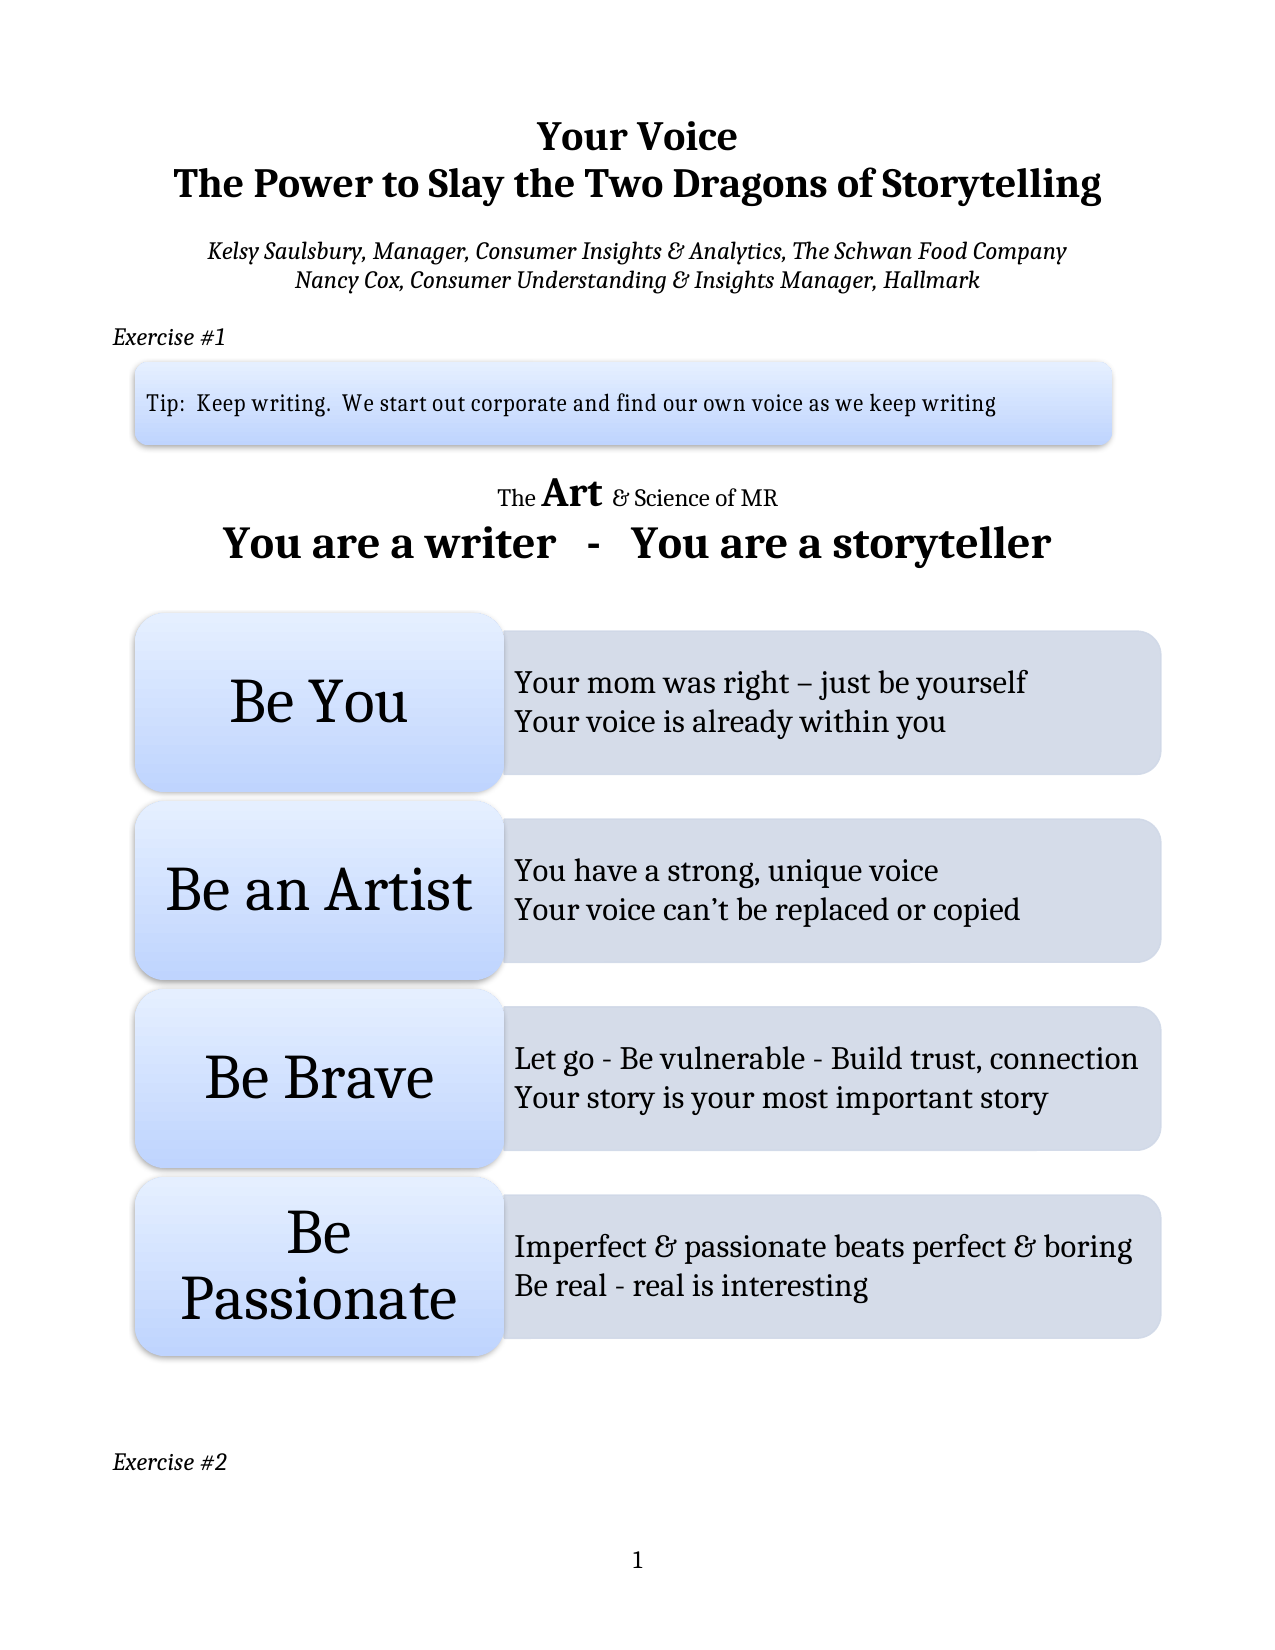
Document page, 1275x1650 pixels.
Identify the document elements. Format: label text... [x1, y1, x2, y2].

text Kelsy Saulsbury, Manager, Consumer Insights & Analytics, The Schwan Food Company [112, 237, 1162, 266]
text The Power to Slay the Two Dragons of Storytelling [112, 160, 1162, 208]
text Exercise #1 [112, 323, 1162, 352]
text The Art & Science of MR [112, 469, 1162, 517]
text Exercise #2 [112, 1447, 1162, 1476]
text Nancy Cox, Consumer Understanding & Insights Manager, Hallmark [112, 266, 1162, 294]
text Your Voice [112, 112, 1162, 160]
text You are a writer - You are a storyteller [112, 517, 1162, 569]
